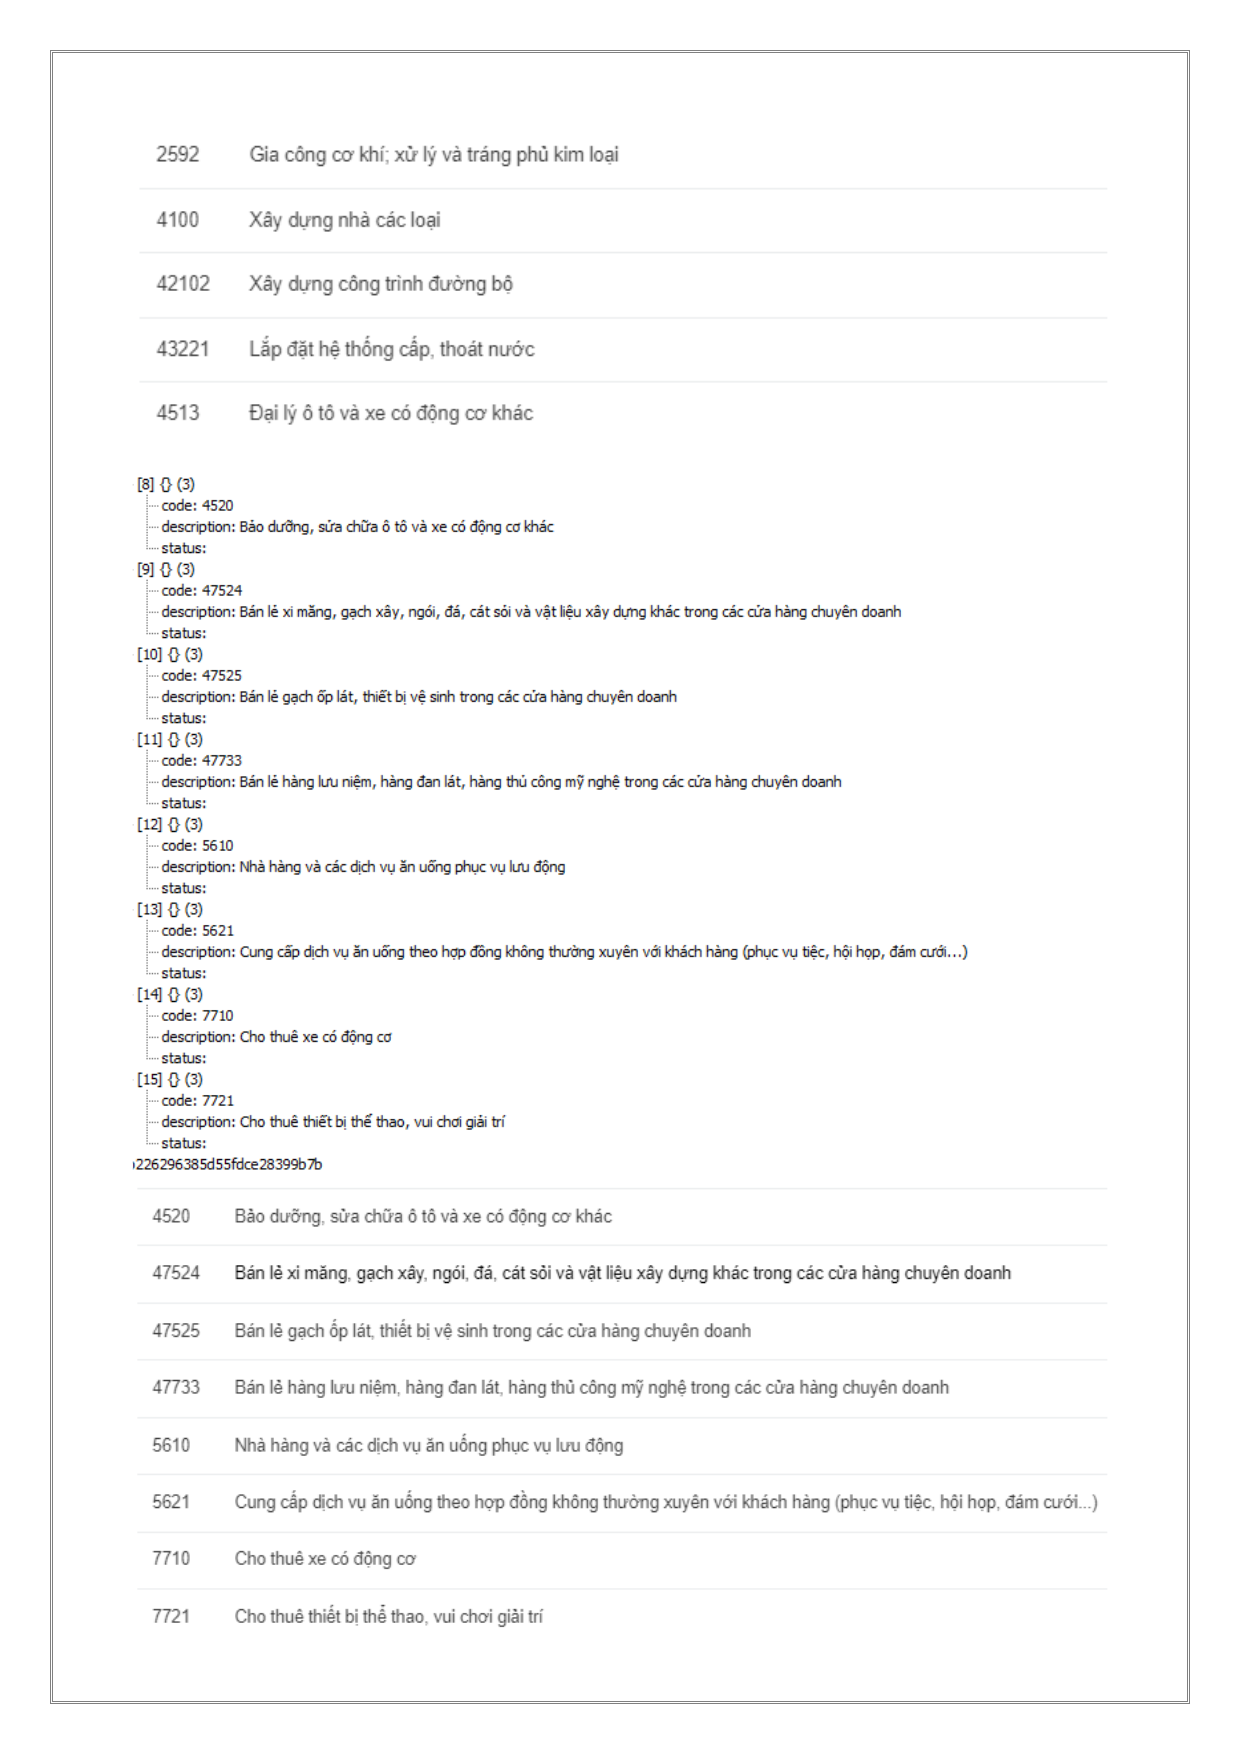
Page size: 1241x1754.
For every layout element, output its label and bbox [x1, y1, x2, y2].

picture [132, 471, 974, 1179]
picture [132, 1184, 1108, 1634]
picture [132, 134, 1108, 442]
